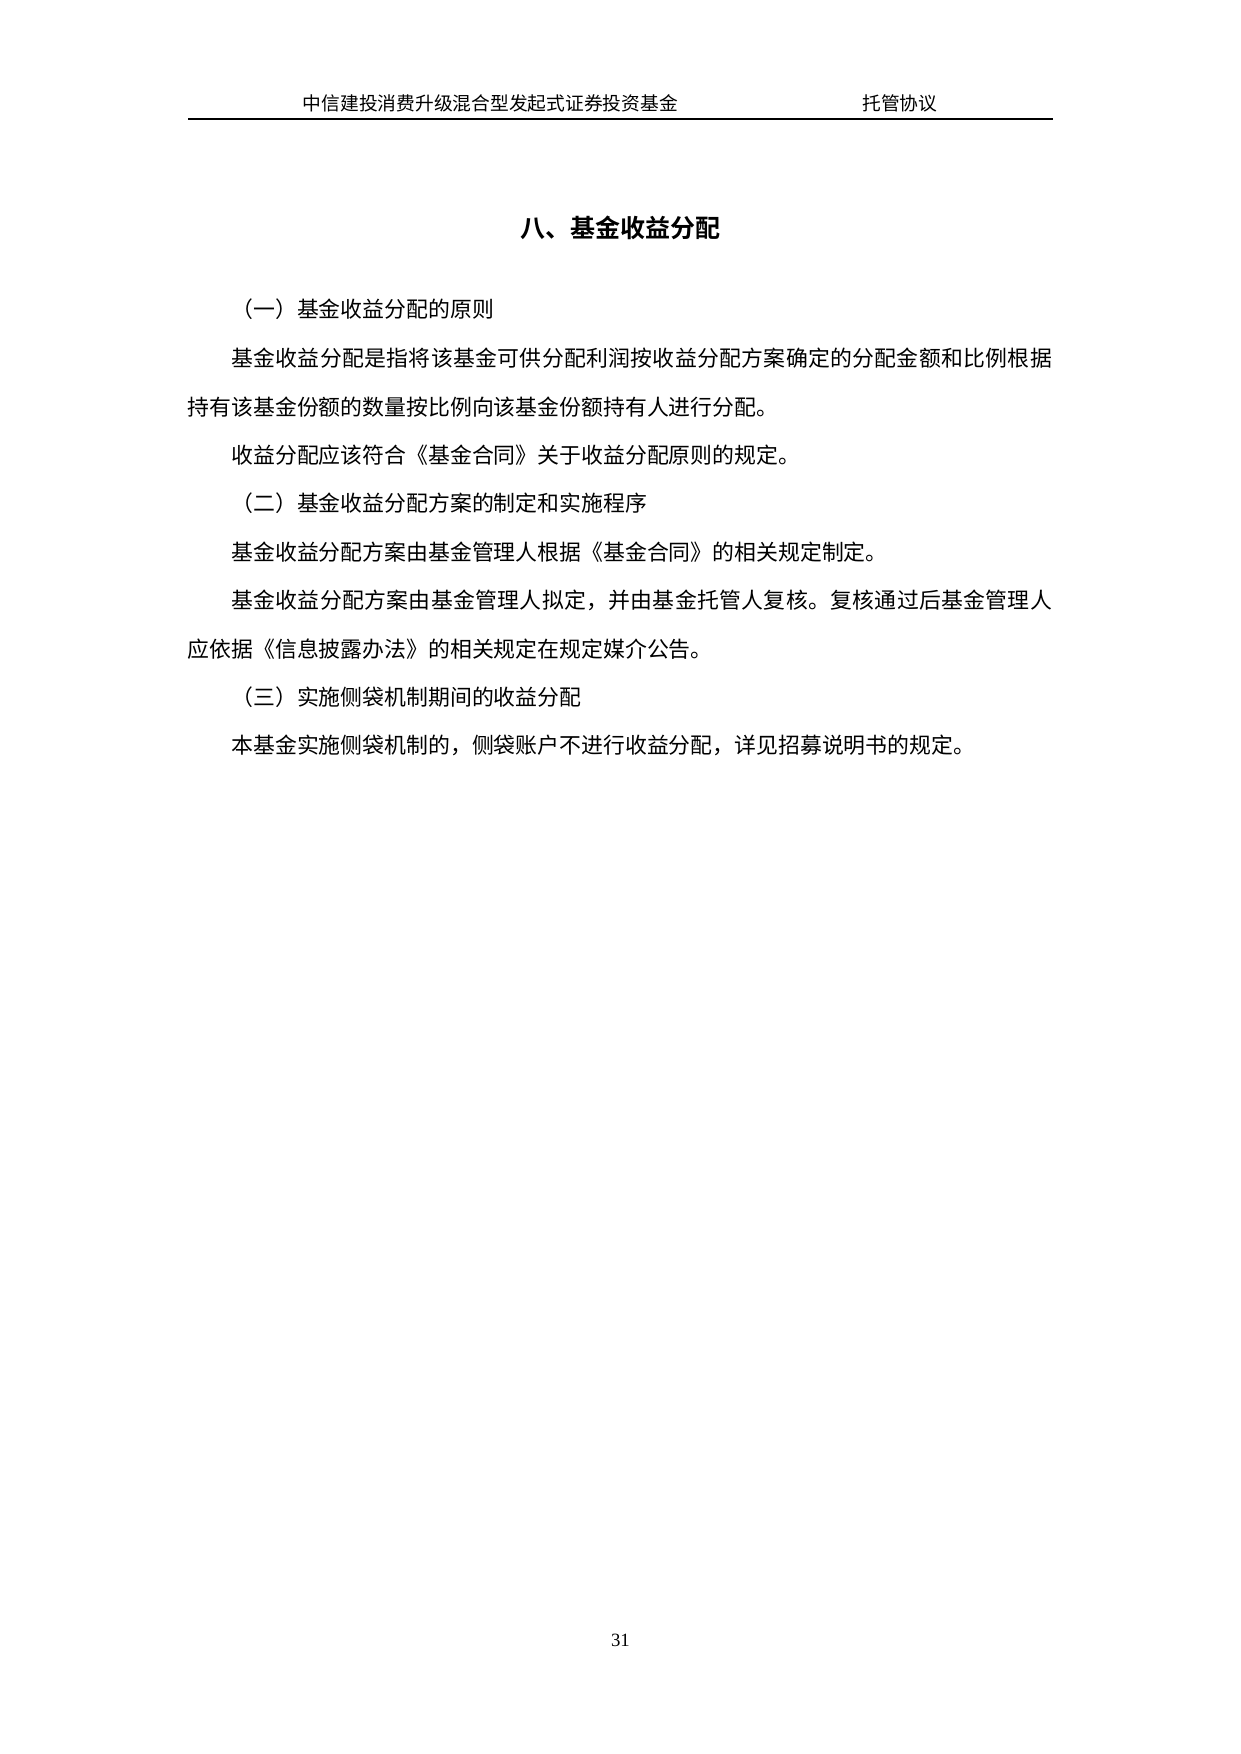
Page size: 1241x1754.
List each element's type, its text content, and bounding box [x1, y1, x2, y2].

text 收益分配应该符合《基金合同》关于收益分配原则的规定。 [187, 437, 1053, 470]
text 基金收益分配方案由基金管理人根据《基金合同》的相关规定制定。 [187, 534, 1053, 567]
text 八、基金收益分配 [187, 194, 1053, 259]
text 本基金实施侧袋机制的，侧袋账户不进行收益分配，详见招募说明书的规定。 [187, 728, 1053, 760]
text （一）基金收益分配的原则 [187, 292, 1053, 324]
text （三）实施侧袋机制期间的收益分配 [187, 679, 1053, 712]
text （二）基金收益分配方案的制定和实施程序 [187, 486, 1053, 518]
text 基金收益分配是指将该基金可供分配利润按收益分配方案确定的分配金额和比例根据持有该基金份额的数量按比例向该基金份额持有人进行分配。 [187, 340, 1053, 422]
text 基金收益分配方案由基金管理人拟定，并由基金托管人复核。复核通过后基金管理人应依据《信息披露办法》的相关规定在规定媒介公告。 [187, 582, 1053, 664]
